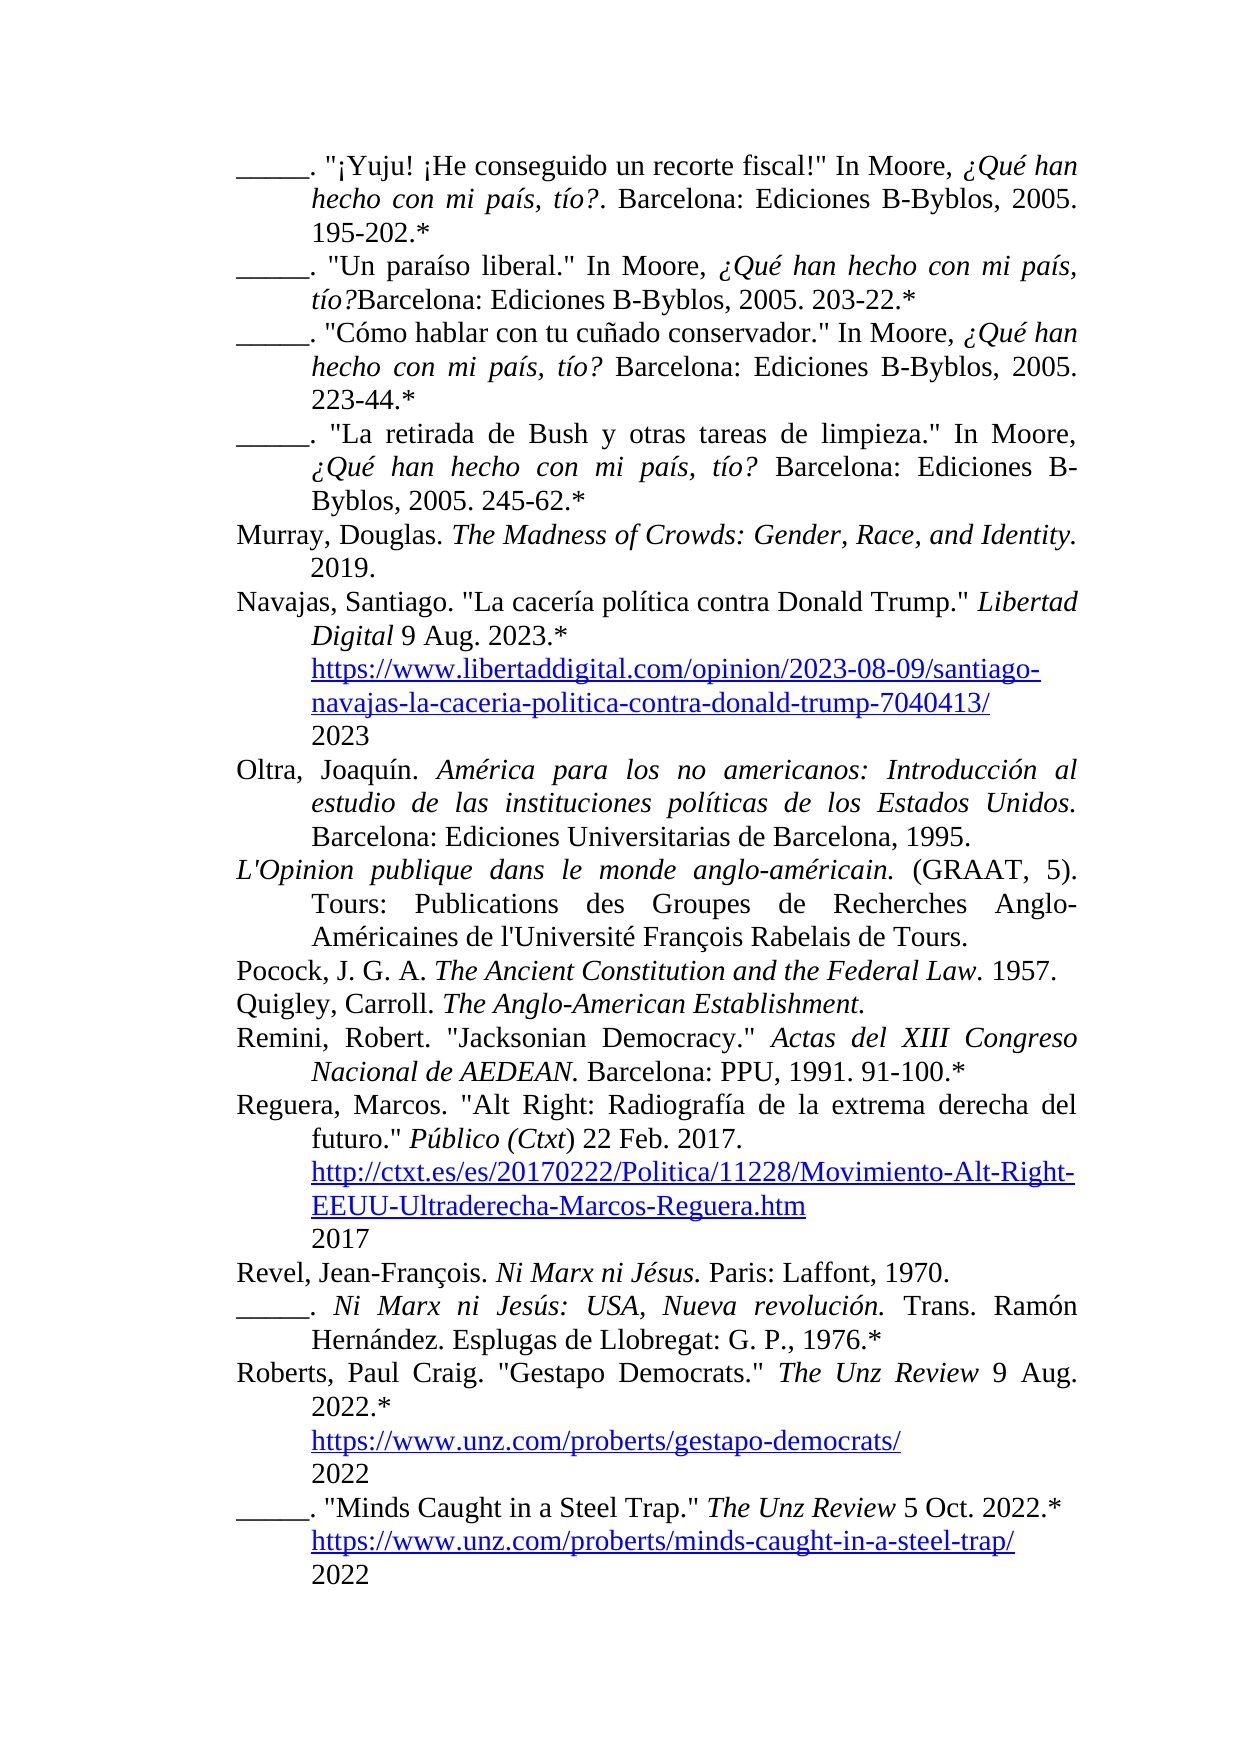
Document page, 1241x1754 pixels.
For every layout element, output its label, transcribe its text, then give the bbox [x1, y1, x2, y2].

text https://www.unz.com/proberts/gestapo-democrats/ [236, 1423, 1078, 1456]
text _____. "¡Yuju! ¡He conseguido un recorte fiscal!" In Moore, ¿Qué han hecho con mi país, tío?. Barcelona: Ediciones B-Byblos, 2005. 195-202.* [236, 148, 1078, 248]
text Navajas, Santiago. "La cacería política contra Donald Trump." Libertad Digital 9 Aug. 2023.* [236, 584, 1078, 651]
text _____. "Un paraíso liberal." In Moore, ¿Qué han hecho con mi país, tío?Barcelona: Ediciones B-Byblos, 2005. 203-22.* [236, 248, 1078, 315]
text https://www.libertaddigital.com/opinion/2023-08-09/santiago-navajas-la-caceria-politica-contra-donald-trump-7040413/ [236, 651, 1078, 718]
text _____. "La retirada de Bush y otras tareas de limpieza." In Moore, ¿Qué han hecho con mi país, tío? Barcelona: Ediciones B-Byblos, 2005. 245-62.* [236, 416, 1078, 517]
text Pocock, J. G. A. The Ancient Constitution and the Federal Law. 1957. [236, 953, 1078, 987]
text 2023 [236, 718, 1078, 752]
text http://ctxt.es/es/20170222/Politica/11228/Movimiento-Alt-Right-EEUU-Ultraderecha-Marcos-Reguera.htm [236, 1154, 1078, 1221]
text 2017 [236, 1221, 1078, 1255]
text _____. Ni Marx ni Jesús: USA, Nueva revolución. Trans. Ramón Hernández. Esplugas de Llobregat: G. P., 1976.* [236, 1288, 1078, 1356]
text L'Opinion publique dans le monde anglo-américain. (GRAAT, 5). Tours: Publications des Groupes de Recherches Anglo-Américaines de l'Université François Rabelais de Tours. [236, 852, 1078, 953]
text Murray, Douglas. The Madness of Crowds: Gender, Race, and Identity. 2019. [236, 517, 1078, 584]
text Remini, Robert. "Jacksonian Democracy." Actas del XIII Congreso Nacional de AEDEAN. Barcelona: PPU, 1991. 91-100.* [236, 1020, 1078, 1087]
text https://www.unz.com/proberts/minds-caught-in-a-steel-trap/ [236, 1523, 1078, 1557]
text _____. "Minds Caught in a Steel Trap." The Unz Review 5 Oct. 2022.* [236, 1490, 1078, 1523]
text Roberts, Paul Craig. "Gestapo Democrats." The Unz Review 9 Aug. 2022.* [236, 1356, 1078, 1423]
text 2022 [236, 1557, 1078, 1590]
text Reguera, Marcos. "Alt Right: Radiografía de la extrema derecha del futuro." Público (Ctxt) 22 Feb. 2017. [236, 1087, 1078, 1154]
text 2022 [236, 1456, 1078, 1490]
text _____. "Cómo hablar con tu cuñado conservador." In Moore, ¿Qué han hecho con mi país, tío? Barcelona: Ediciones B-Byblos, 2005. 223-44.* [236, 315, 1078, 416]
text Oltra, Joaquín. América para los no americanos: Introducción al estudio de las instituciones políticas de los Estados Unidos. Barcelona: Ediciones Universitarias de Barcelona, 1995. [236, 752, 1078, 852]
text Revel, Jean-François. Ni Marx ni Jésus. Paris: Laffont, 1970. [236, 1255, 1078, 1288]
text Quigley, Carroll. The Anglo-American Establishment. [236, 987, 1078, 1020]
